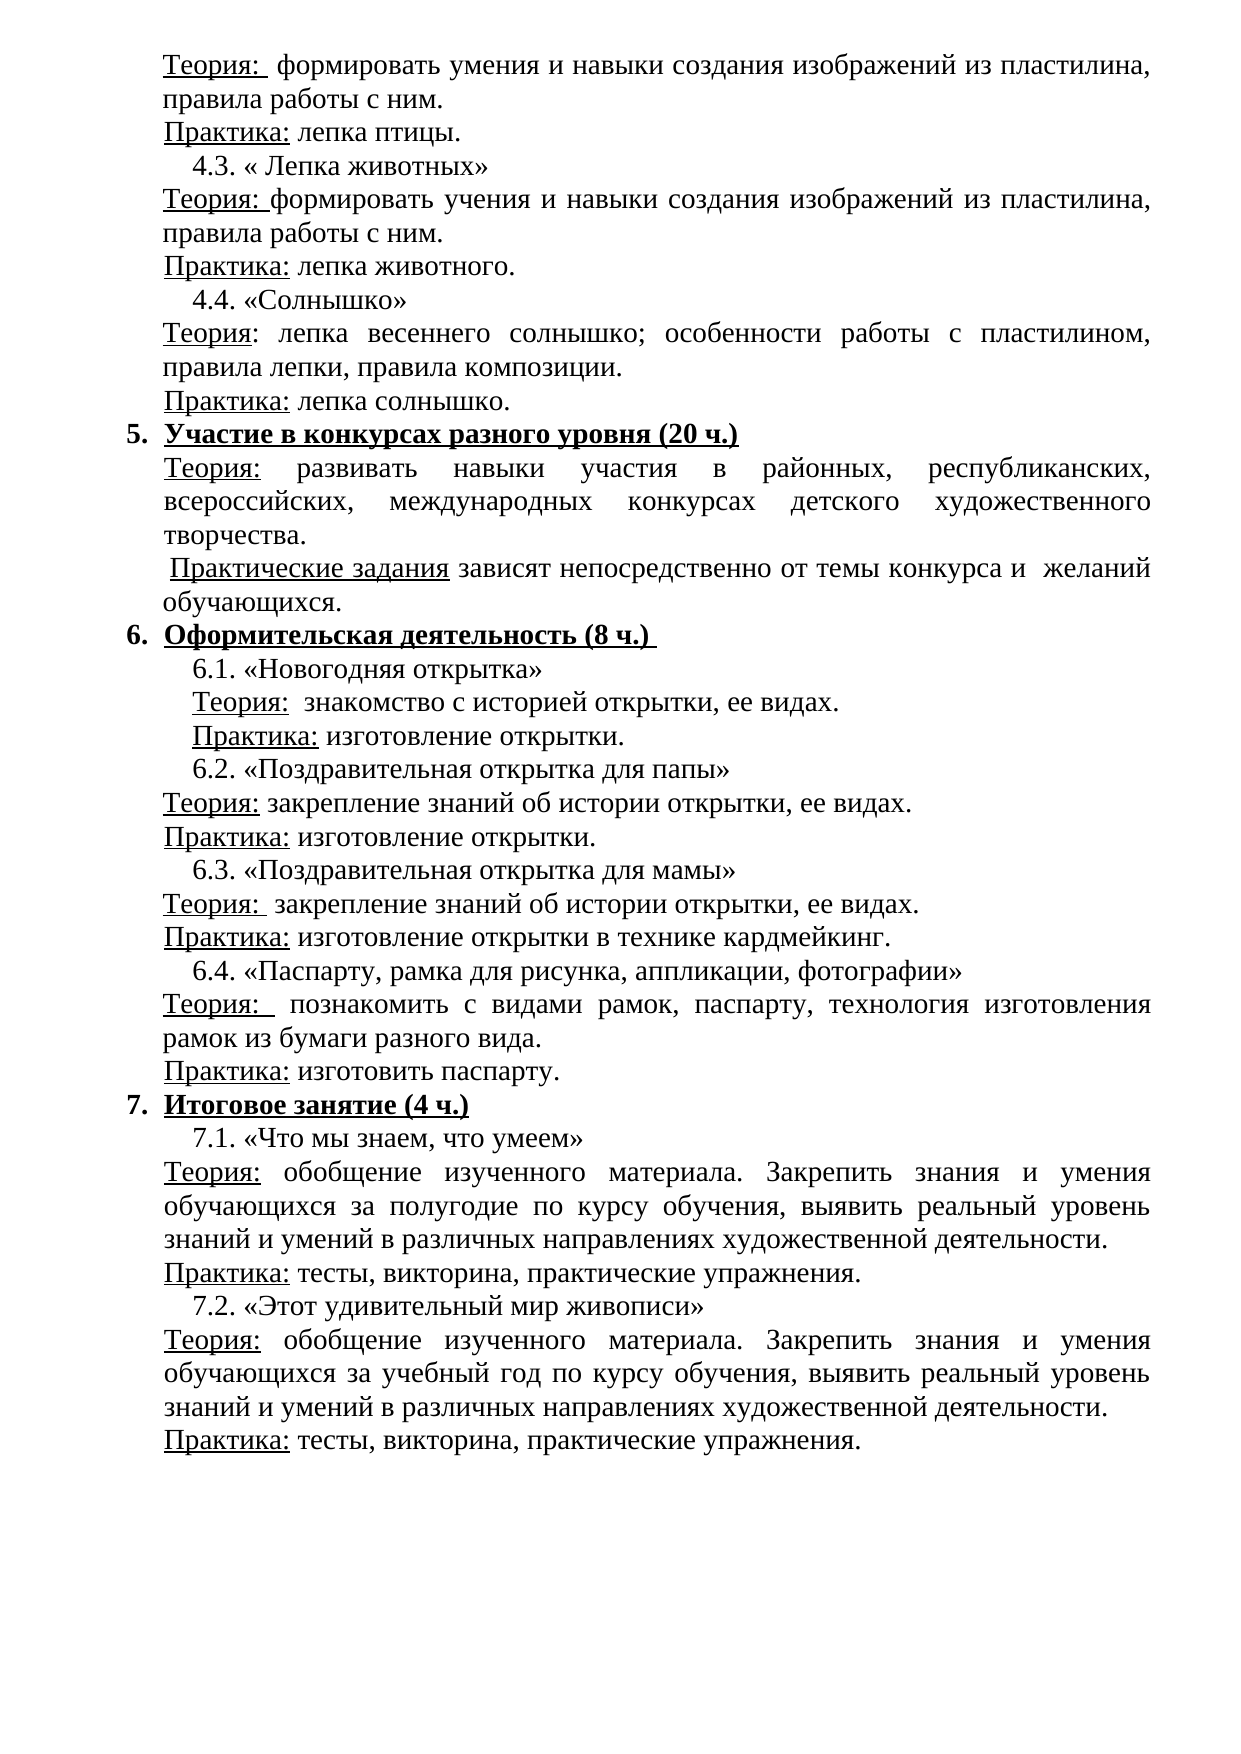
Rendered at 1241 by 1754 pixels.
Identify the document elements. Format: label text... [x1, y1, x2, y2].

text Теория: закрепление знаний об истории открытки, ее видах. [162, 886, 1152, 919]
text Теория: знакомство с историей открытки, ее видах. [192, 684, 1152, 718]
text 6.1. «Новогодняя открытка» [192, 651, 1152, 684]
text Теория: обобщение изученного материала. Закрепить знания и умения обучающихся за полугодие по курсу обучения, выявить реальный уровень знаний и умений в различных направлениях художественной деятельности. [164, 1154, 1152, 1255]
text 6.3. «Поздравительная открытка для мамы» [192, 852, 1152, 886]
text Теория: формировать учения и навыки создания изображений из пластилина, правила работы с ним. [162, 181, 1152, 248]
list Итоговое занятие (4 ч.) [126, 1087, 1152, 1121]
text 4.3. « Лепка животных» [192, 148, 1152, 181]
text 6.4. «Паспарту, рамка для рисунка, аппликации, фотографии» [192, 953, 1152, 986]
text Практика: изготовить паспарту. [164, 1053, 1152, 1087]
text Теория: обобщение изученного материала. Закрепить знания и умения обучающихся за учебный год по курсу обучения, выявить реальный уровень знаний и умений в различных направлениях художественной деятельности. [164, 1322, 1152, 1422]
text Теория: формировать умения и навыки создания изображений из пластилина, правила работы с ним. [162, 47, 1152, 114]
text Практические задания зависят непосредственно от темы конкурса и желаний обучающихся. [126, 550, 1152, 617]
text Теория: развивать навыки участия в районных, республиканских, всероссийских, международных конкурсах детского художественного творчества. [164, 450, 1152, 550]
list Оформительская деятельность (8 ч.) [126, 617, 1152, 651]
text 7.2. «Этот удивительный мир живописи» [192, 1288, 1152, 1322]
text Практика: изготовление открытки. [192, 718, 1152, 752]
text Теория: закрепление знаний об истории открытки, ее видах. [162, 785, 1152, 819]
text Практика: изготовление открытки в технике кардмейкинг. [164, 919, 1152, 953]
text Практика: изготовление открытки. [164, 819, 1152, 852]
text Теория: познакомить с видами рамок, паспарту, технология изготовления рамок из бумаги разного вида. [162, 986, 1152, 1053]
text Практика: лепка животного. [164, 248, 1152, 282]
text Практика: тесты, викторина, практические упражнения. [164, 1255, 1152, 1288]
text Теория: лепка весеннего солнышко; особенности работы с пластилином, правила лепки, правила композиции. [162, 316, 1152, 383]
text 6.2. «Поздравительная открытка для папы» [192, 752, 1152, 785]
text Практика: лепка птицы. [164, 114, 1152, 148]
list Участие в конкурсах разного уровня (20 ч.) [126, 416, 1152, 450]
text 4.4. «Солнышко» [192, 282, 1152, 316]
text Практика: лепка солнышко. [164, 383, 1152, 416]
text 7.1. «Что мы знаем, что умеем» [192, 1121, 1152, 1154]
text Практика: тесты, викторина, практические упражнения. [164, 1422, 1152, 1456]
